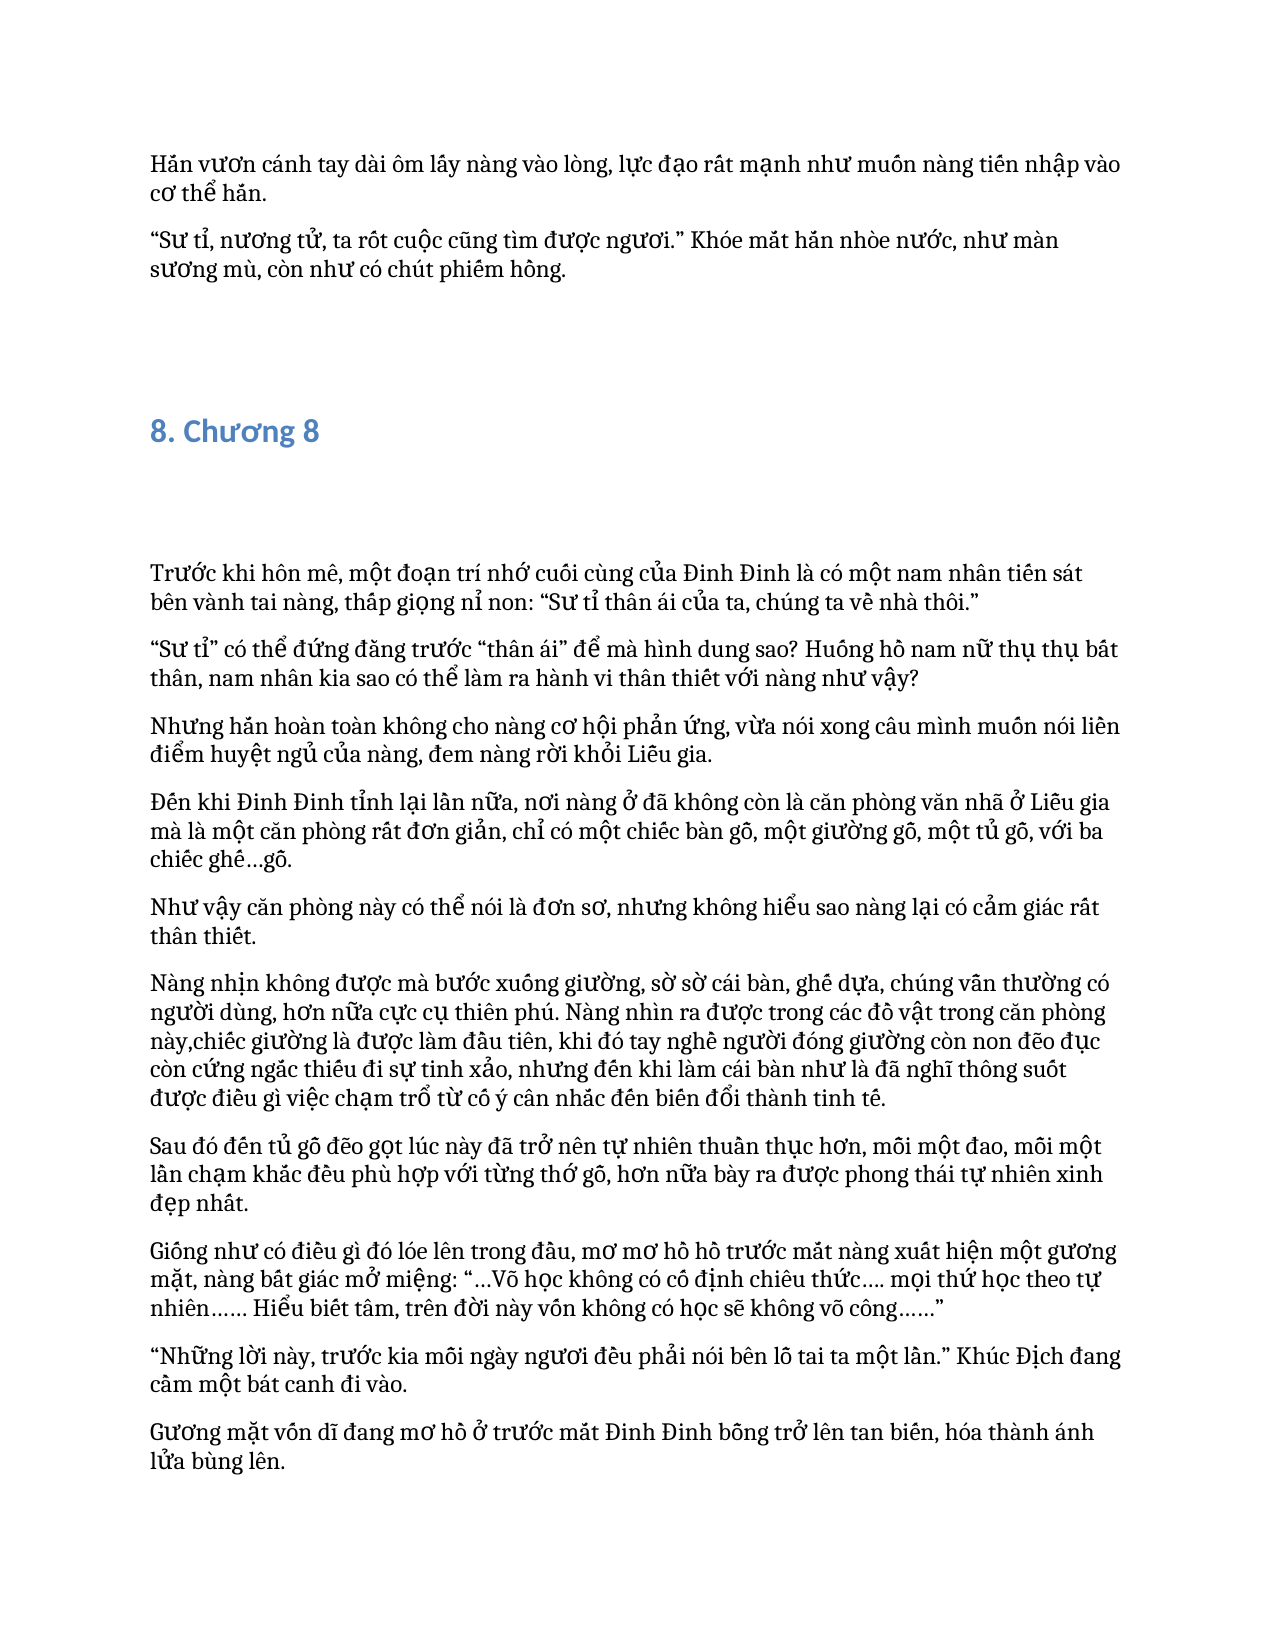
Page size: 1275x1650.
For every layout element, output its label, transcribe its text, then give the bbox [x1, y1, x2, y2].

text Nàng nhịn không được mà bước xuống giường, sờ sờ cái bàn, ghế dựa, chúng vẫn thường có người dùng, hơn nữa cực cụ thiên phú. Nàng nhìn ra được trong các đồ vật trong căn phòng này,chiếc giường là được làm đầu tiên, khi đó tay nghề người đóng giường còn non đẽo đục còn cứng ngắc thiếu đi sự tinh xảo, nhưng đến khi làm cái bàn như là đã nghĩ thông suốt được điều gì việc chạm trổ từ cố ý cân nhắc đến biến đổi thành tinh tế. [150, 969, 1125, 1113]
text Gương mặt vốn dĩ đang mơ hồ ở trước mắt Đinh Đinh bỗng trở lên tan biến, hóa thành ánh lửa bùng lên. [150, 1418, 1125, 1475]
text Như vậy căn phòng này có thể nói là đơn sơ, nhưng không hiểu sao nàng lại có cảm giác rất thân thiết. [150, 893, 1125, 950]
text Hắn vươn cánh tay dài ôm lấy nàng vào lòng, lực đạo rất mạnh như muốn nàng tiến nhập vào cơ thể hắn. [150, 150, 1125, 207]
text Sau đó đến tủ gỗ đẽo gọt lúc này đã trở nên tự nhiên thuần thục hơn, mỗi một đao, mỗi một lần chạm khắc đều phù hợp với từng thớ gỗ, hơn nữa bày ra được phong thái tự nhiên xinh đẹp nhất. [150, 1132, 1125, 1218]
text Nhưng hắn hoàn toàn không cho nàng cơ hội phản ứng, vừa nói xong câu mình muốn nói liền điểm huyệt ngủ của nàng, đem nàng rời khỏi Liễu gia. [150, 712, 1125, 769]
text Đến khi Đinh Đinh tỉnh lại lần nữa, nơi nàng ở đã không còn là căn phòng văn nhã ở Liễu gia mà là một căn phòng rất đơn giản, chỉ có một chiếc bàn gỗ, một giường gỗ, một tủ gỗ, với ba chiếc ghế…gỗ. [150, 788, 1125, 874]
text “Sư tỉ” có thể đứng đằng trước “thân ái” để mà hình dung sao? Huống hồ nam nữ thụ thụ bất thân, nam nhân kia sao có thể làm ra hành vi thân thiết với nàng như vậy? [150, 635, 1125, 693]
text Giống như có điều gì đó lóe lên trong đầu, mơ mơ hồ hồ trước mắt nàng xuất hiện một gương mặt, nàng bất giác mở miệng: “…Võ học không có cố định chiêu thức…. mọi thứ học theo tự nhiên…… Hiểu biết tâm, trên đời này vốn không có học sẽ không võ công……” [150, 1237, 1125, 1323]
subtitle 8. Chương 8 [150, 409, 1125, 450]
text “Những lời này, trước kia mỗi ngày ngươi đều phải nói bên lỗ tai ta một lần.” Khúc Địch đang cầm một bát canh đi vào. [150, 1342, 1125, 1399]
text Trước khi hôn mê, một đoạn trí nhớ cuối cùng của Đinh Đinh là có một nam nhân tiến sát bên vành tai nàng, thấp giọng nỉ non: “Sư tỉ thân ái của ta, chúng ta về nhà thôi.” [150, 559, 1125, 617]
text “Sư tỉ, nương tử, ta rốt cuộc cũng tìm được ngươi.” Khóe mắt hắn nhòe nước, như màn sương mù, còn như có chút phiếm hồng. [150, 226, 1125, 284]
